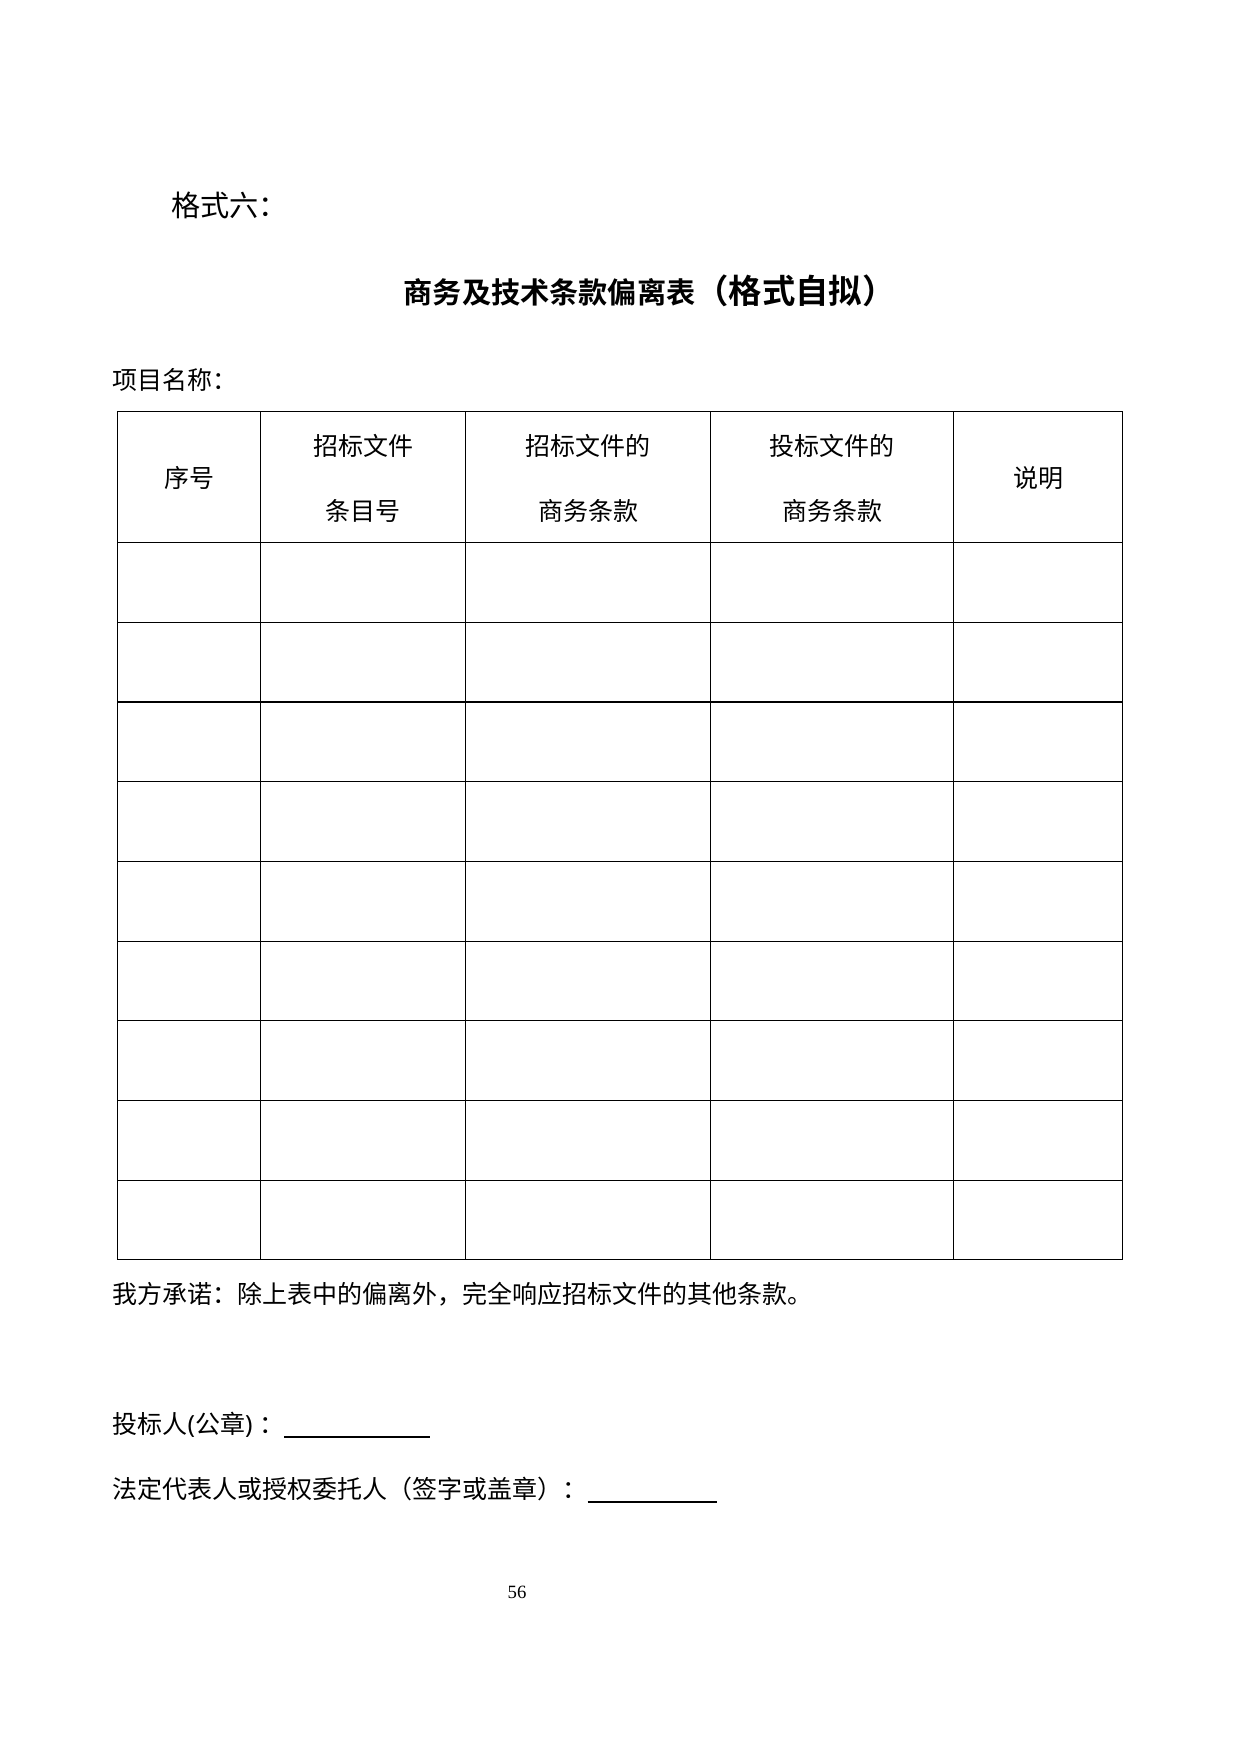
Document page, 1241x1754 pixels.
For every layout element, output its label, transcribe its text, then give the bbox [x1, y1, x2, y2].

table_cell [954, 623, 1122, 701]
table_cell [711, 543, 953, 622]
table_cell [711, 862, 953, 941]
table_cell [118, 1181, 260, 1259]
table_cell [954, 782, 1122, 861]
table_cell [118, 1021, 260, 1100]
table_cell [118, 543, 260, 622]
table_cell [118, 623, 260, 701]
table_cell [261, 862, 465, 941]
text 投标人(公章) ： [112, 1390, 1128, 1455]
table_cell [711, 1181, 953, 1259]
table_cell [466, 703, 710, 781]
table_cell [261, 942, 465, 1020]
table_cell [118, 782, 260, 861]
table_cell [711, 1021, 953, 1100]
table_cell [954, 543, 1122, 622]
table_cell [118, 703, 260, 781]
table_cell [118, 942, 260, 1020]
table_cell [466, 862, 710, 941]
table_cell [466, 1021, 710, 1100]
table_cell [261, 623, 465, 701]
table_cell [118, 1101, 260, 1179]
table_cell [118, 862, 260, 941]
table_cell [261, 1181, 465, 1259]
text 我方承诺：除上表中的偏离外，完全响应招标文件的其他条款。 [112, 1260, 1128, 1325]
table_cell [466, 1181, 710, 1259]
table_header 序号 [118, 412, 260, 542]
text 法定代表人或授权委托人（签字或盖章）： [112, 1455, 1128, 1520]
table_cell [954, 1021, 1122, 1100]
table_cell [466, 1101, 710, 1179]
table_cell [261, 703, 465, 781]
text 商务及技术条款偏离表（格式自拟） [112, 257, 1128, 322]
table_cell [954, 1181, 1122, 1259]
table_cell [466, 543, 710, 622]
table_header 招标文件的 商务条款 [466, 412, 710, 542]
table_cell [466, 782, 710, 861]
table_cell [261, 543, 465, 622]
table_cell [711, 623, 953, 701]
table_cell [466, 623, 710, 701]
table_header 投标文件的 商务条款 [711, 412, 953, 542]
table_cell [261, 1101, 465, 1179]
table_cell [711, 782, 953, 861]
table_header 招标文件 条目号 [261, 412, 465, 542]
table_cell [466, 942, 710, 1020]
table_cell [261, 782, 465, 861]
table_cell [954, 862, 1122, 941]
table_cell [954, 703, 1122, 781]
table_cell [711, 1101, 953, 1179]
table_cell [261, 1021, 465, 1100]
table_cell [954, 1101, 1122, 1179]
table_cell [954, 942, 1122, 1020]
text 项目名称： [112, 346, 1128, 411]
table_cell [711, 942, 953, 1020]
table_header 说明 [954, 412, 1122, 542]
text 格式六： [112, 171, 1128, 236]
table_cell [711, 703, 953, 781]
